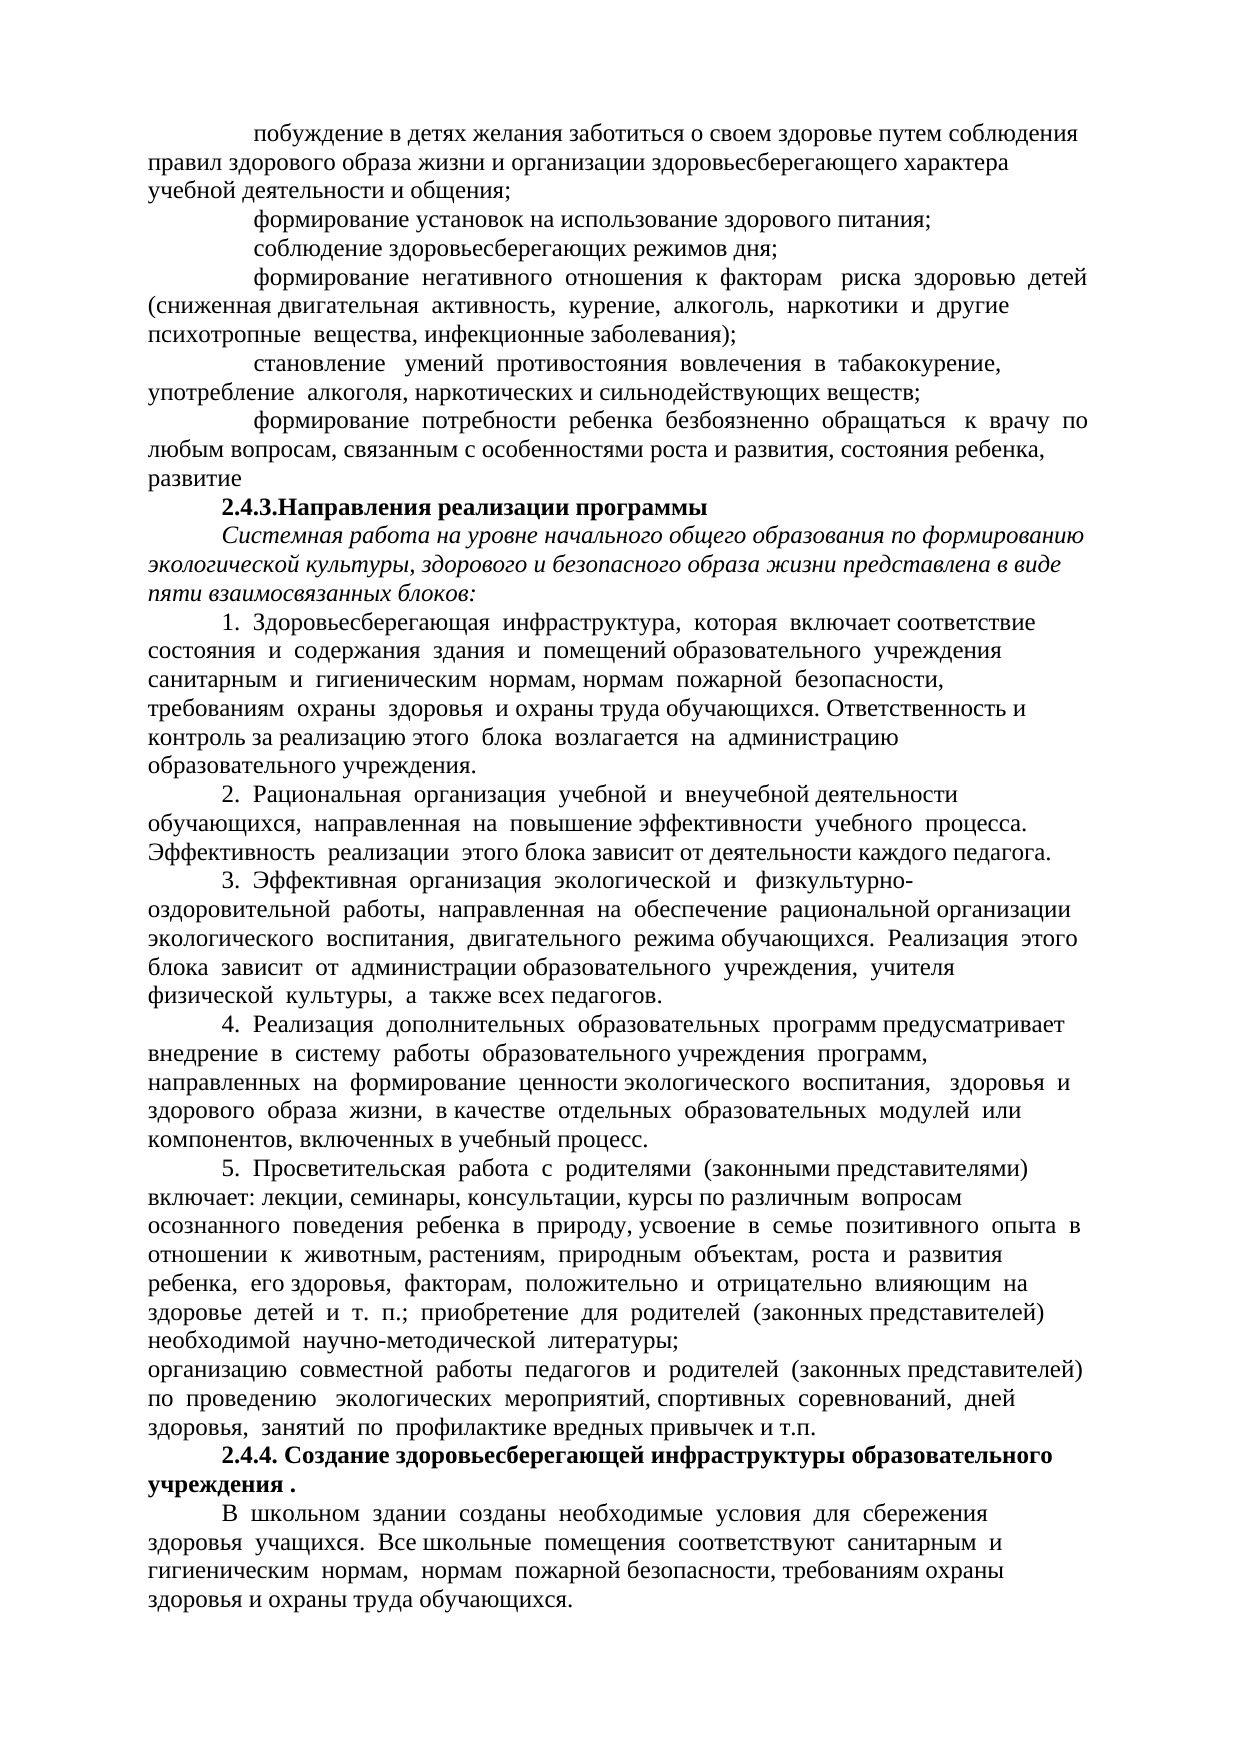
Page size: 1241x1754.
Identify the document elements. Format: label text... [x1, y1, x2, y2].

text  соблюдение здоровьесберегающих режимов дня; [148, 233, 1092, 262]
text 3. Эффективная организация экологической и физкультурно-оздоровительной работы, направленная на обеспечение рациональной организации экологического воспитания, двигательного режима обучающихся. Реализация этого блока зависит от администрации образовательного учреждения, учителя физической культуры, а также всех педагогов. [148, 866, 1092, 1009]
text 1. Здоровьесберегающая инфраструктура, которая включает соответствие состояния и содержания здания и помещений образовательного учреждения санитарным и гигиеническим нормам, нормам пожарной безопасности, требованиям охраны здоровья и охраны труда обучающихся. Ответственность и контроль за реализацию этого блока возлагается на администрацию образовательного учреждения. [148, 607, 1092, 779]
text  побуждение в детях желания заботиться о своем здоровье путем соблюдения правил здорового образа жизни и организации здоровьесберегающего характера учебной деятельности и общения; [148, 118, 1092, 204]
text 5. Просветительская работа с родителями (законными представителями) включает: лекции, семинары, консультации, курсы по различным вопросам осознанного поведения ребенка в природу, усвоение в семье позитивного опыта в отношении к животным, растениям, природным объектам, роста и развития ребенка, его здоровья, факторам, положительно и отрицательно влияющим на здоровье детей и т. п.; приобретение для родителей (законных представителей) необходимой научно-методической литературы; [148, 1153, 1092, 1354]
text В школьном здании созданы необходимые условия для сбережения здоровья учащихся. Все школьные помещения соответствуют санитарным и гигиеническим нормам, нормам пожарной безопасности, требованиям охраны здоровья и охраны труда обучающихся. [148, 1498, 1092, 1613]
text 4. Реализация дополнительных образовательных программ предусматривает внедрение в систему работы образовательного учреждения программ, направленных на формирование ценности экологического воспитания, здоровья и здорового образа жизни, в качестве отдельных образовательных модулей или компонентов, включенных в учебный процесс. [148, 1009, 1092, 1153]
text 2. Рациональная организация учебной и внеучебной деятельности обучающихся, направленная на повышение эффективности учебного процесса. Эффективность реализации этого блока зависит от деятельности каждого педагога. [148, 779, 1092, 866]
text 2.4.3.Направления реализации программы [148, 492, 1092, 521]
text  формирование потребности ребенка безбоязненно обращаться к врачу по любым вопросам, связанным с особенностями роста и развития, состояния ребенка, развитие [148, 406, 1092, 492]
text  формирование негативного отношения к факторам риска здоровью детей (сниженная двигательная активность, курение, алкоголь, наркотики и другие психотропные вещества, инфекционные заболевания); [148, 262, 1092, 348]
text  становление умений противостояния вовлечения в табакокурение, употребление алкоголя, наркотических и сильнодействующих веществ; [148, 348, 1092, 406]
text Системная работа на уровне начального общего образования по формированию экологической культуры, здорового и безопасного образа жизни представлена в виде пяти взаимосвязанных блоков: [148, 521, 1092, 607]
text организацию совместной работы педагогов и родителей (законных представителей) по проведению экологических мероприятий, спортивных соревнований, дней здоровья, занятий по профилактике вредных привычек и т.п. [148, 1354, 1092, 1441]
text  формирование установок на использование здорового питания; [148, 204, 1092, 233]
text 2.4.4. Создание здоровьесберегающей инфраструктуры образовательного учреждения . [148, 1441, 1092, 1498]
